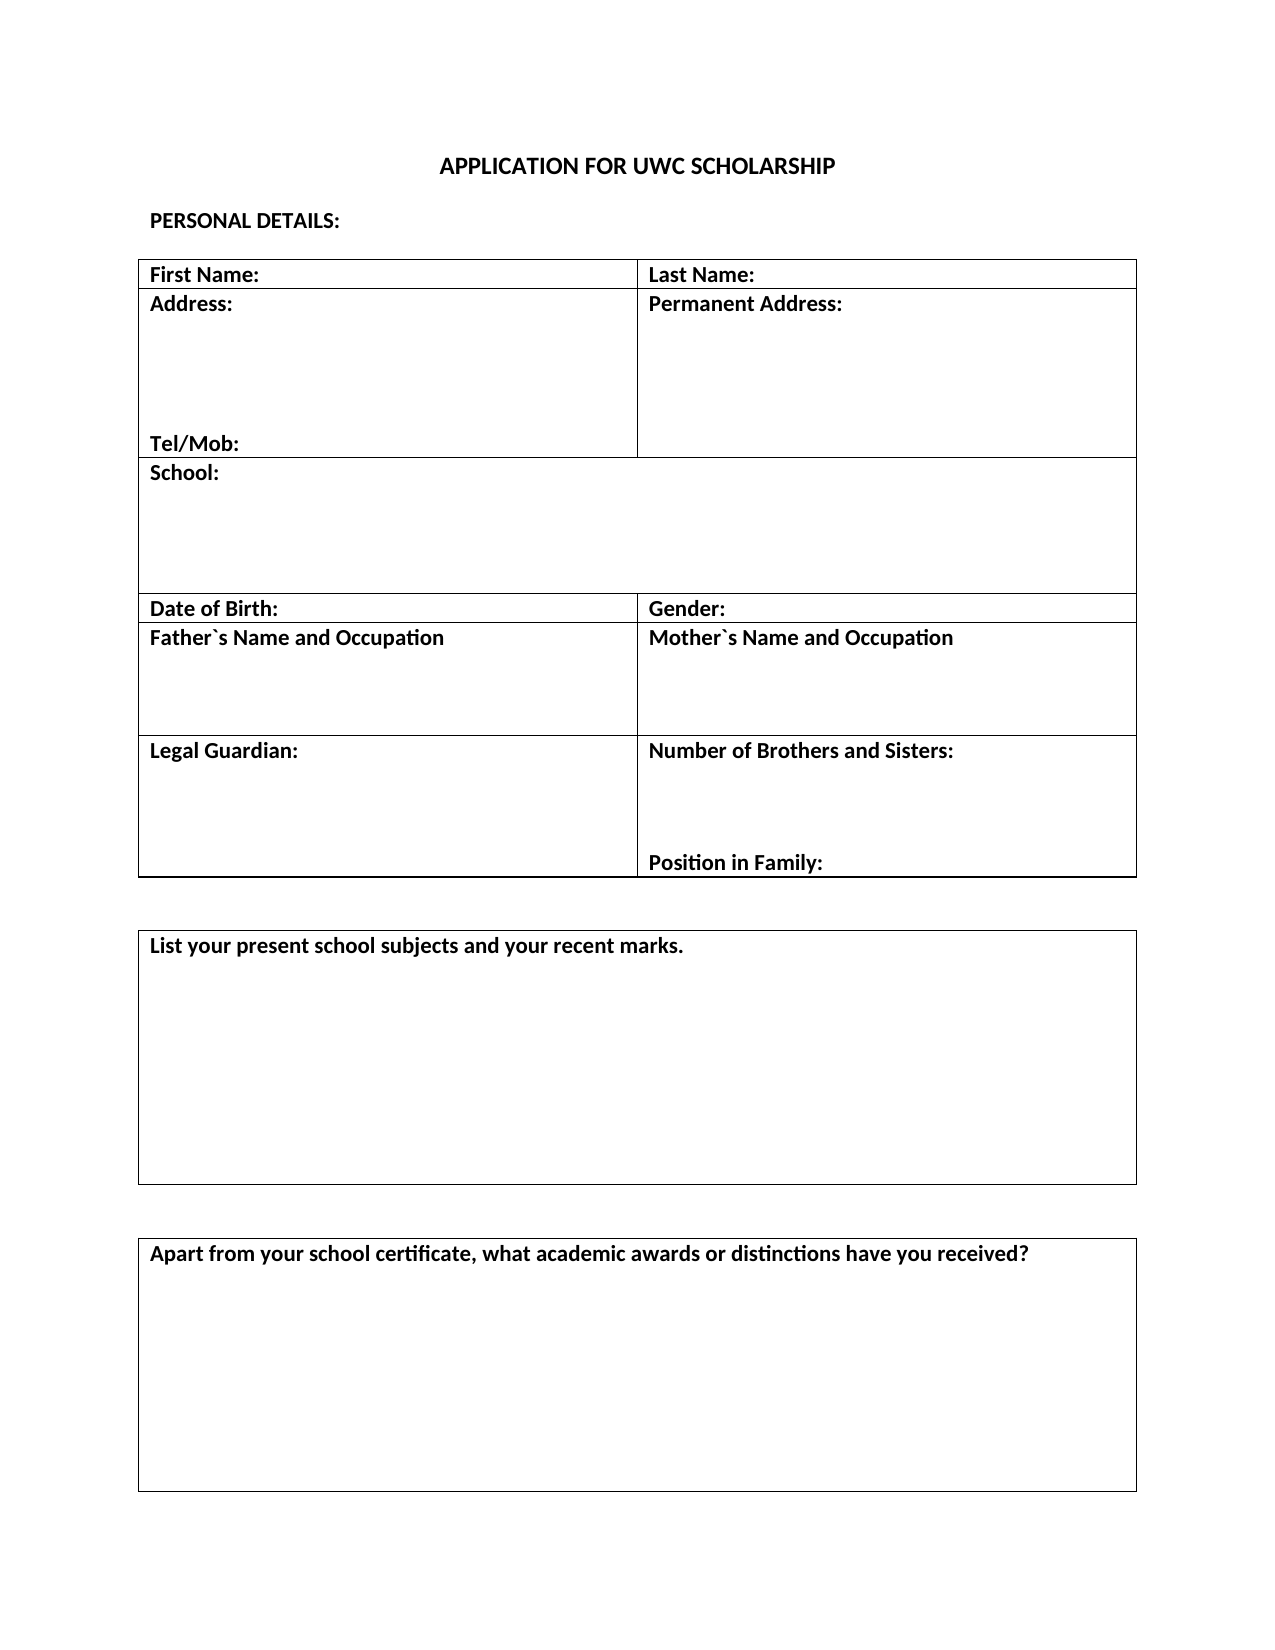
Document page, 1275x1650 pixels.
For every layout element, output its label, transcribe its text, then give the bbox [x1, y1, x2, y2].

table_cell School: [139, 458, 1136, 593]
table_cell Address: Tel/Mob: [139, 289, 637, 457]
table_header Last Name: [638, 260, 1136, 288]
table_cell Gender: [638, 594, 1136, 622]
text APPLICATION FOR UWC SCHOLARSHIP [150, 150, 1125, 181]
table_header List your present school subjects and your recent marks. [139, 931, 1136, 1184]
table_cell Mother`s Name and Occupation [638, 623, 1136, 735]
table_cell Father`s Name and Occupation [139, 623, 637, 735]
table_header Apart from your school certificate, what academic awards or distinctions have you received? [139, 1239, 1136, 1491]
table_cell Permanent Address: [638, 289, 1136, 457]
table_cell Date of Birth: [139, 594, 637, 622]
table_header First Name: [139, 260, 637, 288]
table_cell Number of Brothers and Sisters: Position in Family: [638, 736, 1136, 876]
text PERSONAL DETAILS: [150, 206, 1125, 234]
table_cell Legal Guardian: [139, 736, 637, 876]
